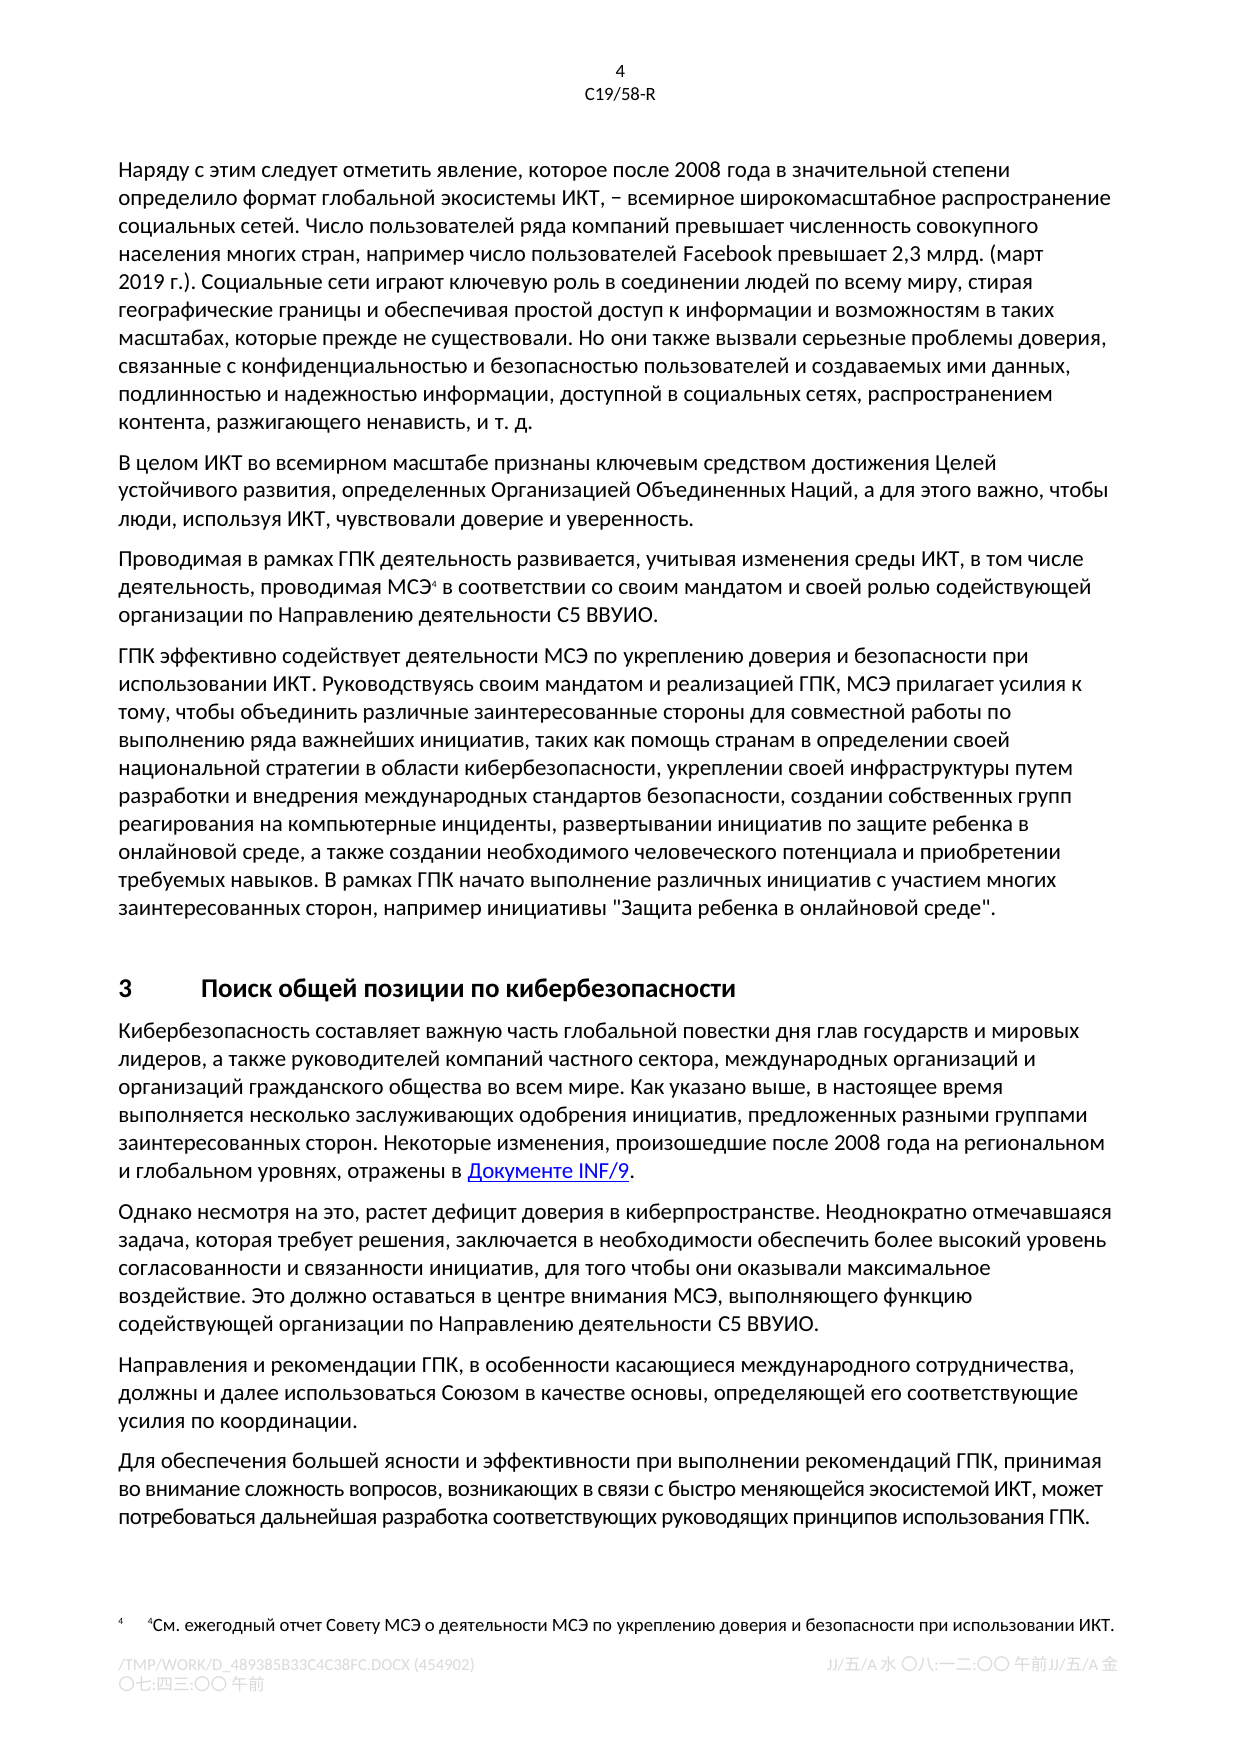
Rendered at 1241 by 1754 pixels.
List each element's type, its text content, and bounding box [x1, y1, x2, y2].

text Кибербезопасность составляет важную часть глобальной повестки дня глав государств и мировых лидеров, а также руководителей компаний частного сектора, международных организаций и организаций гражданского общества во всем мире. Как указано выше, в настоящее время выполняется несколько заслуживающих одобрения инициатив, предложенных разными группами заинтересованных сторон. Некоторые изменения, произошедшие после 2008 года на региональном и глобальном уровнях, отражены в Документе INF/9. [118, 1016, 1122, 1184]
text ГПК эффективно содействует деятельности МСЭ по укреплению доверия и безопасности при использовании ИКТ. Руководствуясь своим мандатом и реализацией ГПК, МСЭ прилагает усилия к тому, чтобы объединить различные заинтересованные стороны для совместной работы по выполнению ряда важнейших инициатив, таких как помощь странам в определении своей национальной стратегии в области кибербезопасности, укреплении своей инфраструктуры путем разработки и внедрения международных стандартов безопасности, создании собственных групп реагирования на компьютерные инциденты, развертывании инициатив по защите ребенка в онлайновой среде, а также создании необходимого человеческого потенциала и приобретении требуемых навыков. В рамках ГПК начато выполнение различных инициатив с участием многих заинтересованных сторон, например инициативы "Защита ребенка в онлайновой среде". [118, 641, 1122, 921]
text Для обеспечения большей ясности и эффективности при выполнении рекомендаций ГПК, принимая во внимание сложность вопросов, возникающих в связи с быстро меняющейся экосистемой ИКТ, может потребоваться дальнейшая разработка соответствующих руководящих принципов использования ГПК. [118, 1446, 1122, 1530]
text Наряду с этим следует отметить явление, которое после 2008 года в значительной степени определило формат глобальной экосистемы ИКТ, − всемирное широкомасштабное распространение социальных сетей. Число пользователей ряда компаний превышает численность совокупного населения многих стран, например число пользователей Facebook превышает 2,3 млрд. (март 2019 г.). Социальные сети играют ключевую роль в соединении людей по всему миру, стирая географические границы и обеспечивая простой доступ к информации и возможностям в таких масштабах, которые прежде не существовали. Но они также вызвали серьезные проблемы доверия, связанные с конфиденциальностью и безопасностью пользователей и создаваемых ими данных, подлинностью и надежностью информации, доступной в социальных сетях, распространением контента, разжигающего ненависть, и т. д. [118, 155, 1122, 435]
text Проводимая в рамках ГПК деятельность развивается, учитывая изменения среды ИКТ, в том числе деятельность, проводимая МСЭ4 в соответствии со своим мандатом и своей ролью содействующей организации по Направлению деятельности C5 ВВУИО. [118, 544, 1122, 628]
subtitle 3 Поиск общей позиции по кибербезопасности [118, 971, 1122, 1004]
text В целом ИКТ во всемирном масштабе признаны ключевым средством достижения Целей устойчивого развития, определенных Организацией Объединенных Наций, а для этого важно, чтобы люди, используя ИКТ, чувствовали доверие и уверенность. [118, 448, 1122, 532]
text Направления и рекомендации ГПК, в особенности касающиеся международного сотрудничества, должны и далее использоваться Союзом в качестве основы, определяющей его соответствующие усилия по координации. [118, 1350, 1122, 1434]
text Однако несмотря на это, растет дефицит доверия в киберпространстве. Неоднократно отмечавшаяся задача, которая требует решения, заключается в необходимости обеспечить более высокий уровень согласованности и связанности инициатив, для того чтобы они оказывали максимальное воздействие. Это должно оставаться в центре внимания МСЭ, выполняющего функцию содействующей организации по Направлению деятельности C5 ВВУИО. [118, 1197, 1122, 1337]
